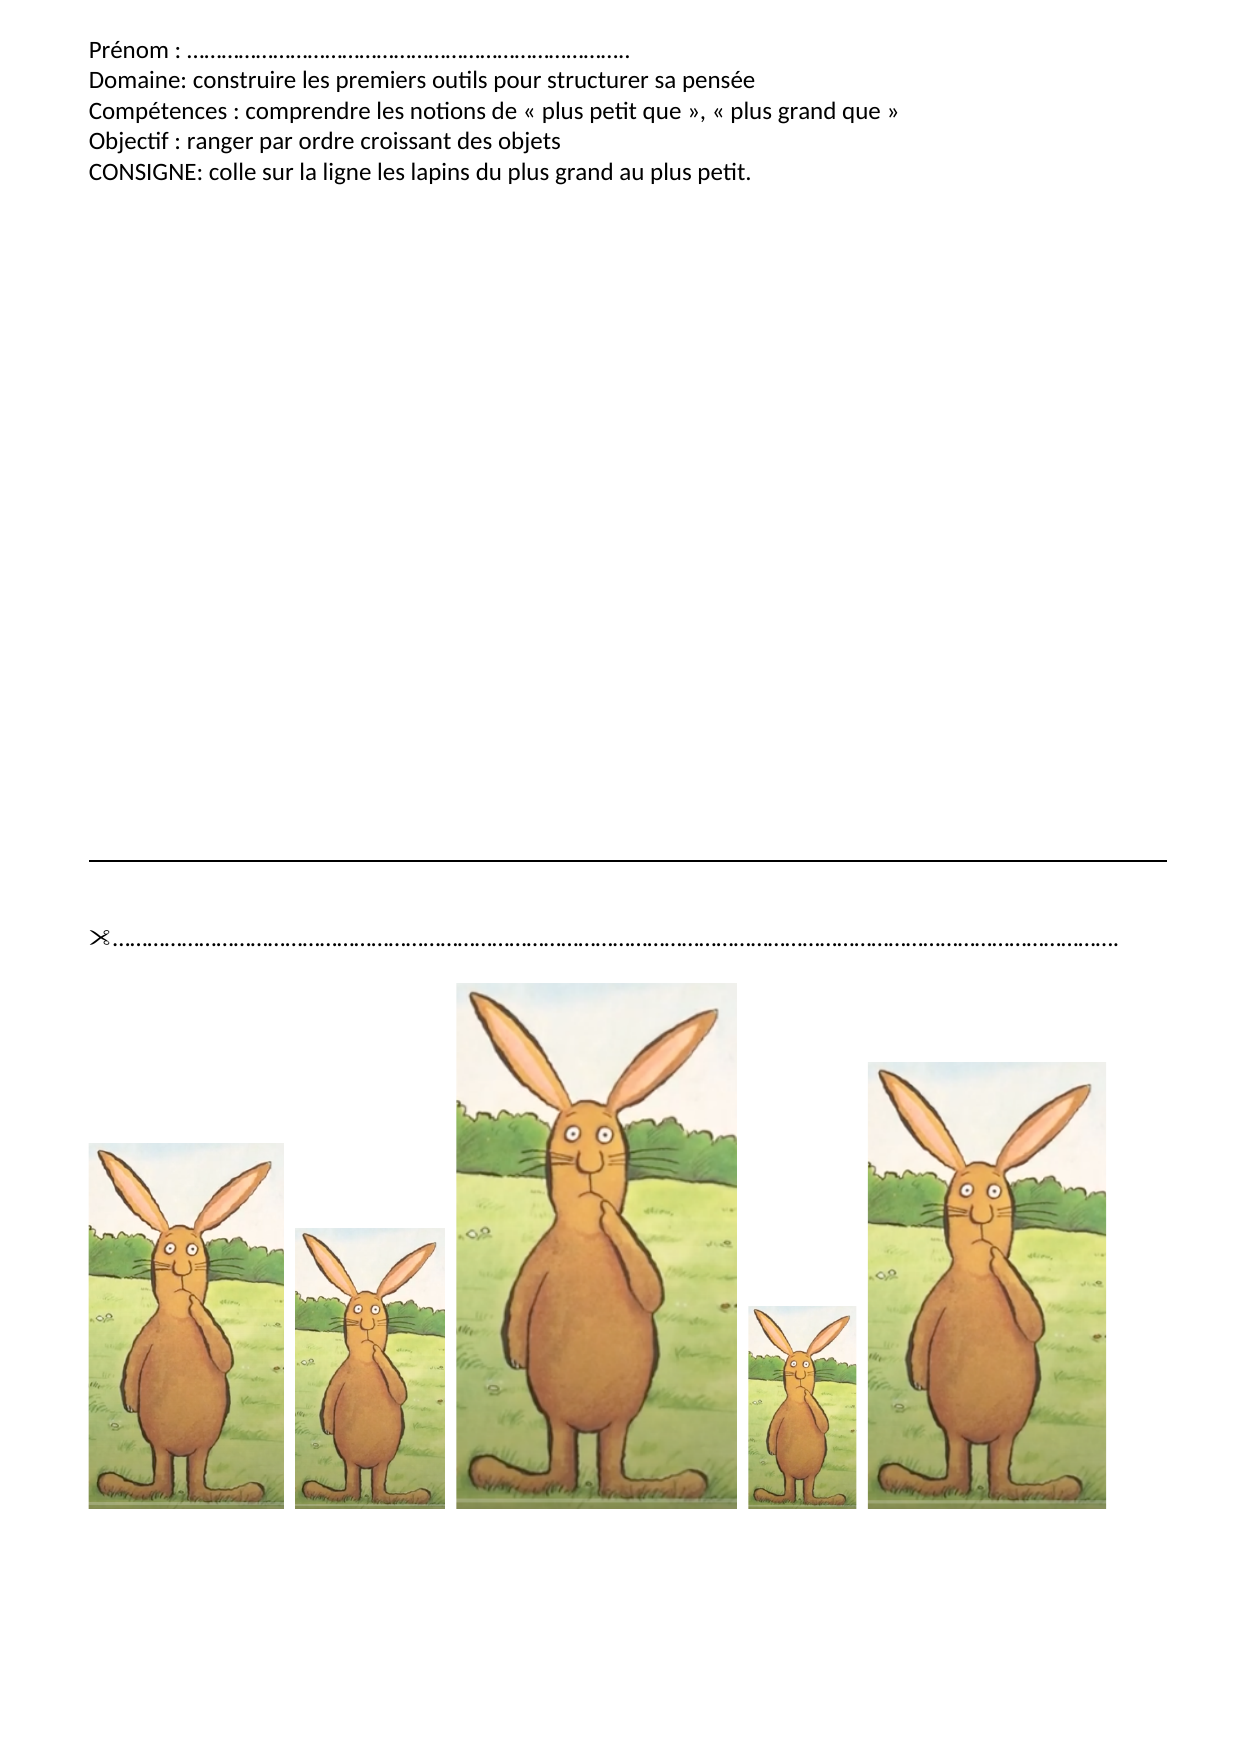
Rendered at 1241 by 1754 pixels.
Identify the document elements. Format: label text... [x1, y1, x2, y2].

text Objectif : ranger par ordre croissant des objets [88, 125, 1167, 156]
text Domaine: construire les premiers outils pour structurer sa pensée [88, 64, 1167, 95]
text CONSIGNE: colle sur la ligne les lapins du plus grand au plus petit. [88, 156, 1167, 186]
picture [88, 1143, 284, 1509]
picture [867, 1062, 1107, 1509]
text Prénom : ………………………………………………………………….. [88, 34, 1167, 64]
picture [456, 983, 737, 1509]
picture [748, 1306, 857, 1509]
picture [295, 1228, 445, 1509]
text Compétences : comprendre les notions de « plus petit que », « plus grand que » [88, 95, 1167, 125]
text …………………………………………………………………………………………………………………………………………………………. [88, 923, 1167, 953]
